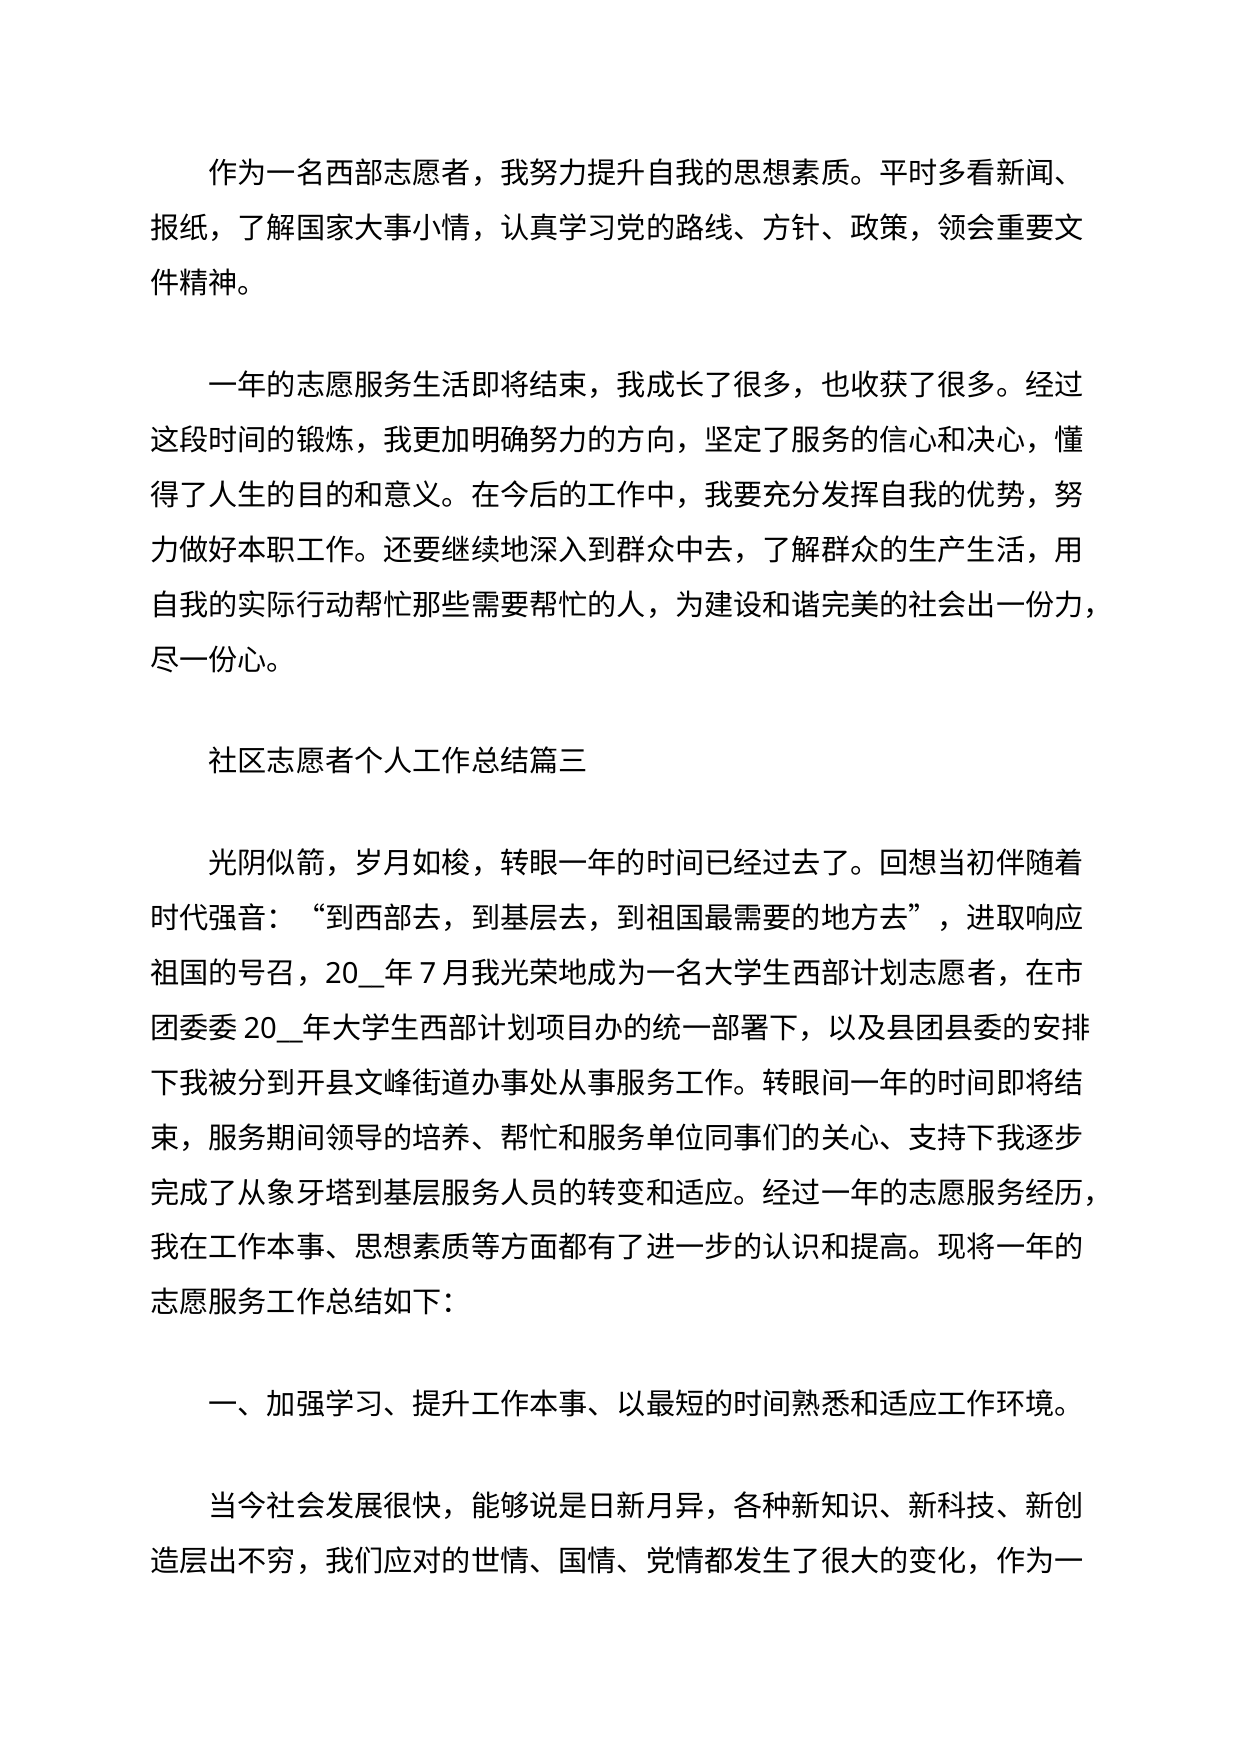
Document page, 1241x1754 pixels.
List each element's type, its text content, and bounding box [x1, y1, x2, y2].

text 社区志愿者个人工作总结篇三 [150, 738, 1090, 780]
text 一年的志愿服务生活即将结束，我成长了很多，也收获了很多。经过这段时间的锻炼，我更加明确努力的方向，坚定了服务的信心和决心，懂得了人生的目的和意义。在今后的工作中，我要充分发挥自我的优势，努力做好本职工作。还要继续地深入到群众中去，了解群众的生产生活，用自我的实际行动帮忙那些需要帮忙的人，为建设和谐完美的社会出一份力，尽一份心。 [150, 362, 1090, 678]
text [150, 1482, 1090, 1580]
text 光阴似箭，岁月如梭，转眼一年的时间已经过去了。回想当初伴随着时代强音：“到西部去，到基层去，到祖国最需要的地方去”，进取响应祖国的号召，20__年7月我光荣地成为一名大学生西部计划志愿者，在市团委委20__年大学生西部计划项目办的统一部署下，以及县团县委的安排下我被分到开县文峰街道办事处从事服务工作。转眼间一年的时间即将结束，服务期间领导的培养、帮忙和服务单位同事们的关心、支持下我逐步完成了从象牙塔到基层服务人员的转变和适应。经过一年的志愿服务经历，我在工作本事、思想素质等方面都有了进一步的认识和提高。现将一年的志愿服务工作总结如下： [150, 839, 1090, 1321]
text 作为一名西部志愿者，我努力提升自我的思想素质。平时多看新闻、报纸，了解国家大事小情，认真学习党的路线、方针、政策，领会重要文件精神。 [150, 150, 1090, 302]
text 一、加强学习、提升工作本事、以最短的时间熟悉和适应工作环境。 [150, 1381, 1090, 1423]
